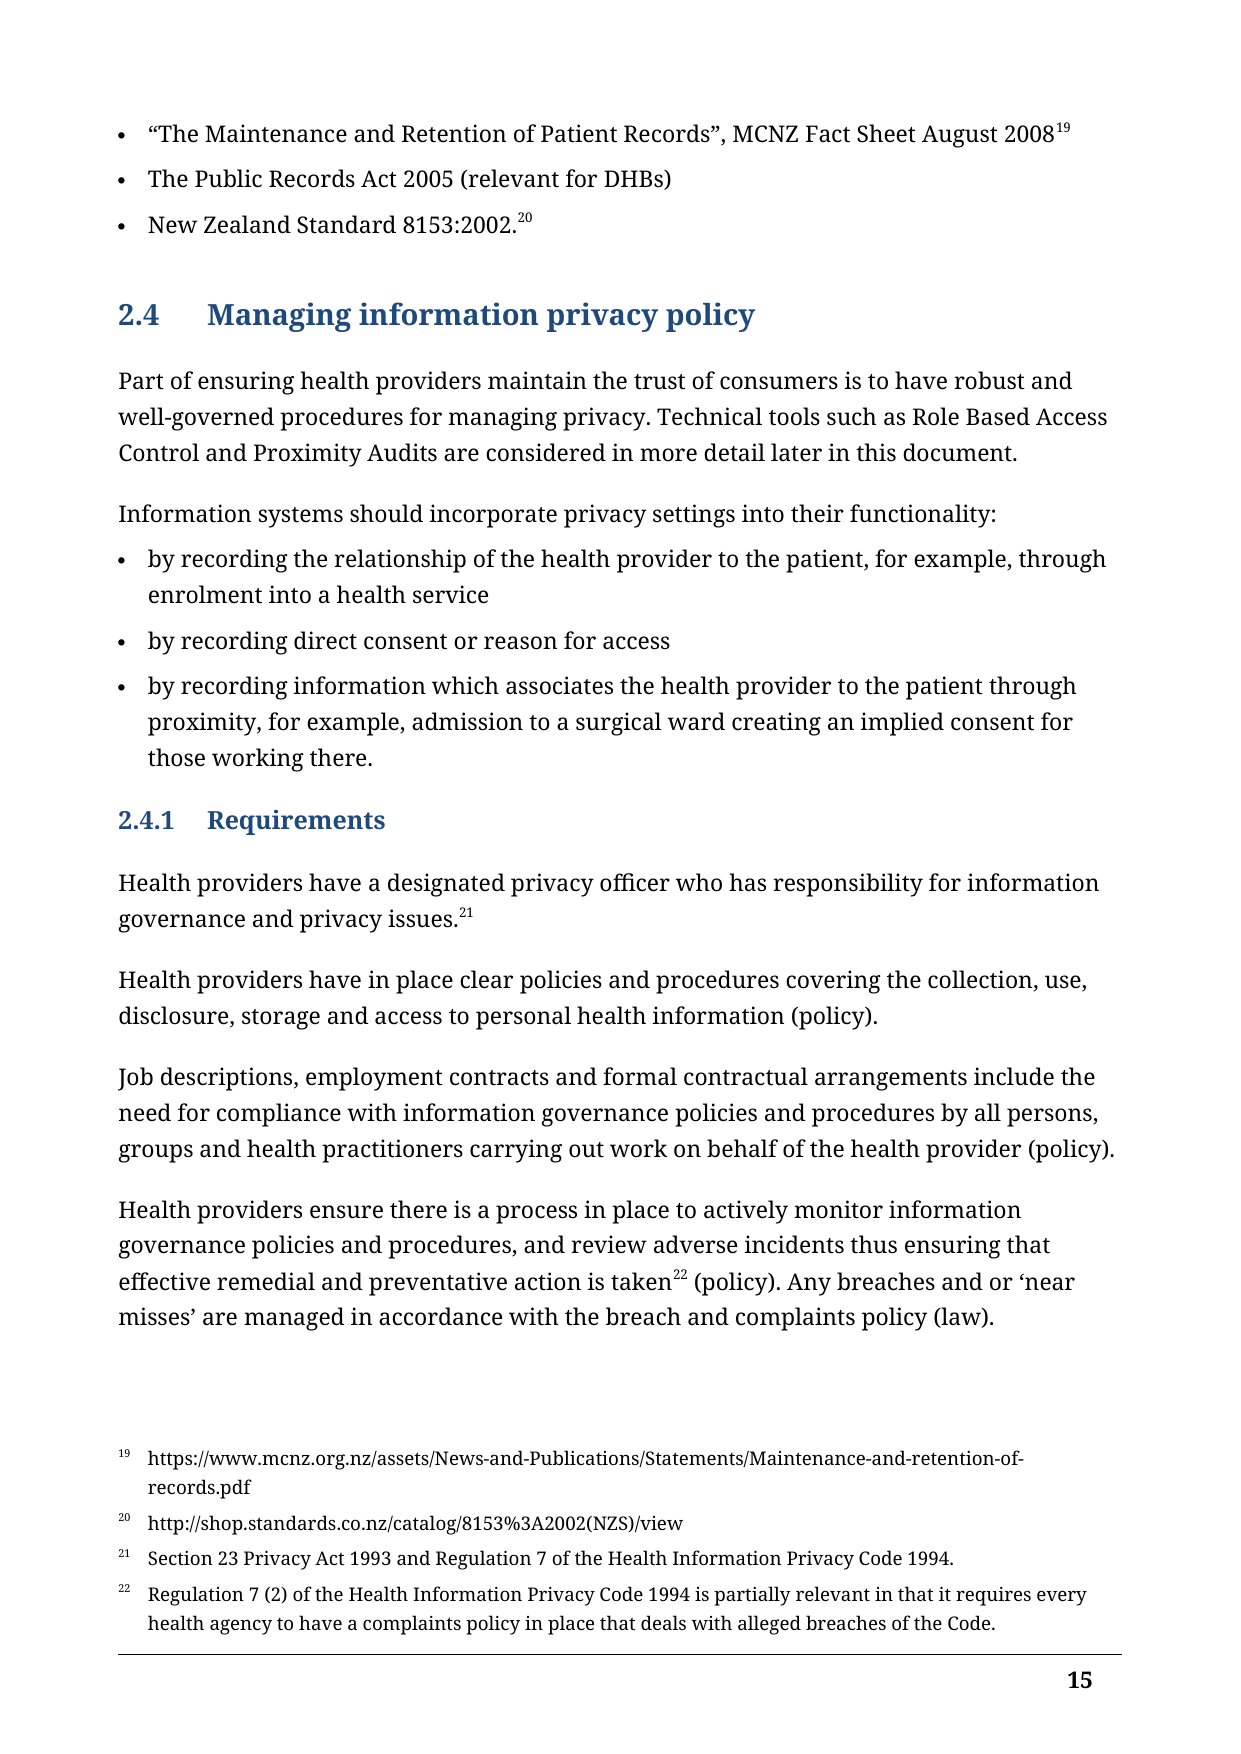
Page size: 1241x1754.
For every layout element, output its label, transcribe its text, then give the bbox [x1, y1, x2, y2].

text Health providers ensure there is a process in place to actively monitor information governance policies and procedures, and review adverse incidents thus ensuring that effective remedial and preventative action is taken (policy). Any breaches and or ‘near misses’ are managed in accordance with the breach and complaints policy (law). [118, 1193, 1122, 1333]
text by recording direct consent or reason for access [118, 625, 1122, 656]
subtitle Requirements [118, 803, 1122, 837]
text Information systems should incorporate privacy settings into their functionality: [118, 498, 1122, 529]
text New Zealand Standard 8153:2002. [118, 209, 1122, 240]
text Part of ensuring health providers maintain the trust of consumers is to have robust and well-governed procedures for managing privacy. Technical tools such as Role Based Access Control and Proximity Audits are considered in more detail later in this document. [118, 365, 1122, 468]
text Job descriptions, employment contracts and formal contractual arrangements include the need for compliance with information governance policies and procedures by all persons, groups and health practitioners carrying out work on behalf of the health provider (policy). [118, 1061, 1122, 1164]
text Health providers have in place clear policies and procedures covering the collection, use, disclosure, storage and access to personal health information (policy). [118, 964, 1122, 1031]
text Health providers have a designated privacy officer who has responsibility for information governance and privacy issues. [118, 867, 1122, 934]
text by recording the relationship of the health provider to the patient, for example, through enrolment into a health service [118, 543, 1122, 611]
text “The Maintenance and Retention of Patient Records”, MCNZ Fact Sheet August 2008 [118, 118, 1122, 149]
subtitle Managing information privacy policy [118, 295, 1122, 334]
text by recording information which associates the health provider to the patient through proximity, for example, admission to a surgical ward creating an implied consent for those working there. [118, 670, 1122, 773]
text The Public Records Act 2005 (relevant for DHBs) [118, 163, 1122, 195]
